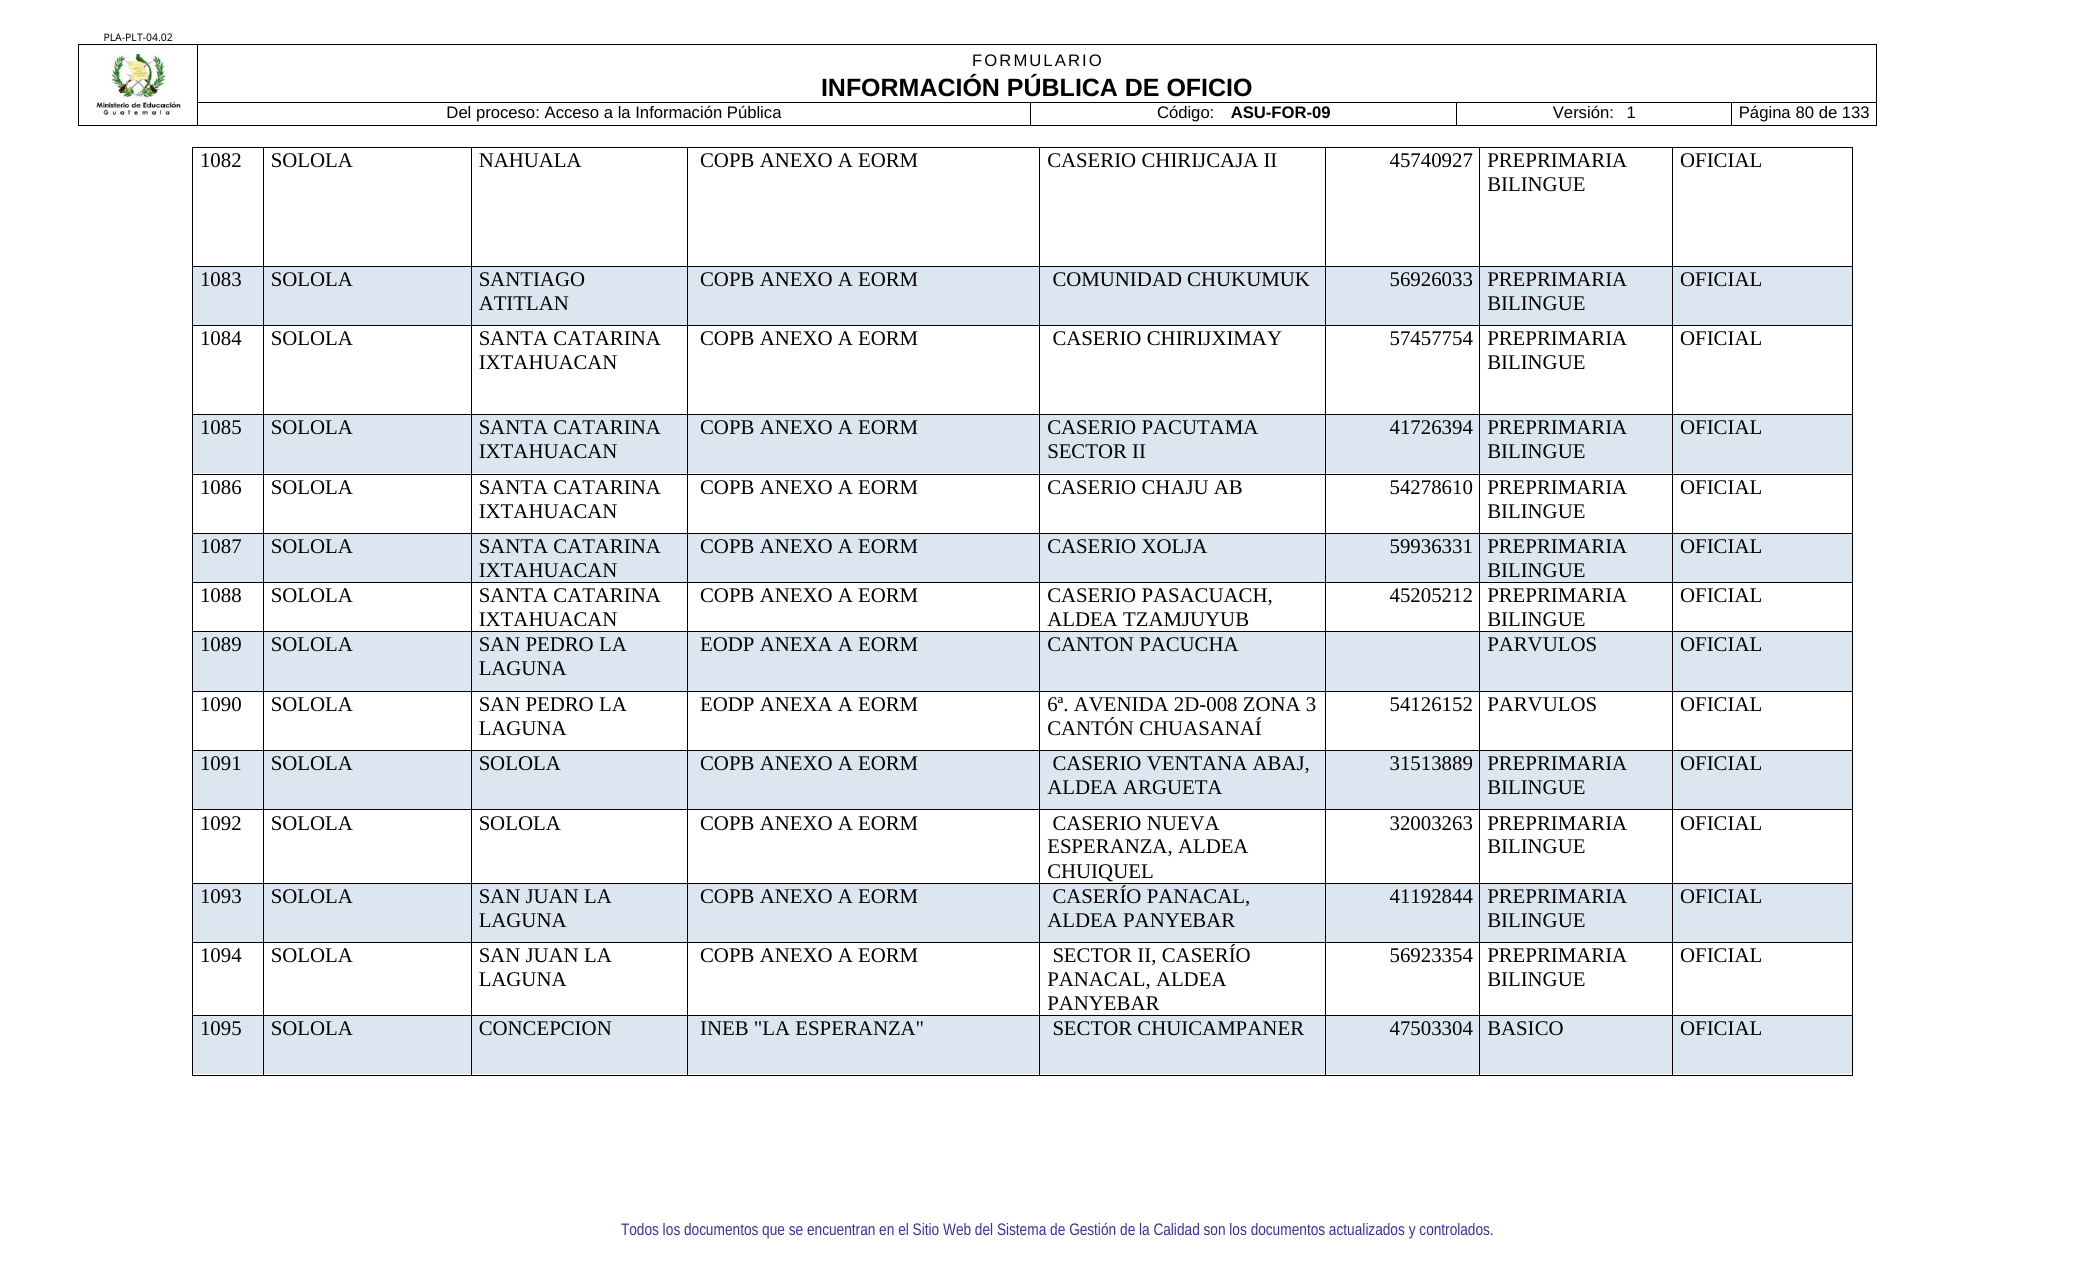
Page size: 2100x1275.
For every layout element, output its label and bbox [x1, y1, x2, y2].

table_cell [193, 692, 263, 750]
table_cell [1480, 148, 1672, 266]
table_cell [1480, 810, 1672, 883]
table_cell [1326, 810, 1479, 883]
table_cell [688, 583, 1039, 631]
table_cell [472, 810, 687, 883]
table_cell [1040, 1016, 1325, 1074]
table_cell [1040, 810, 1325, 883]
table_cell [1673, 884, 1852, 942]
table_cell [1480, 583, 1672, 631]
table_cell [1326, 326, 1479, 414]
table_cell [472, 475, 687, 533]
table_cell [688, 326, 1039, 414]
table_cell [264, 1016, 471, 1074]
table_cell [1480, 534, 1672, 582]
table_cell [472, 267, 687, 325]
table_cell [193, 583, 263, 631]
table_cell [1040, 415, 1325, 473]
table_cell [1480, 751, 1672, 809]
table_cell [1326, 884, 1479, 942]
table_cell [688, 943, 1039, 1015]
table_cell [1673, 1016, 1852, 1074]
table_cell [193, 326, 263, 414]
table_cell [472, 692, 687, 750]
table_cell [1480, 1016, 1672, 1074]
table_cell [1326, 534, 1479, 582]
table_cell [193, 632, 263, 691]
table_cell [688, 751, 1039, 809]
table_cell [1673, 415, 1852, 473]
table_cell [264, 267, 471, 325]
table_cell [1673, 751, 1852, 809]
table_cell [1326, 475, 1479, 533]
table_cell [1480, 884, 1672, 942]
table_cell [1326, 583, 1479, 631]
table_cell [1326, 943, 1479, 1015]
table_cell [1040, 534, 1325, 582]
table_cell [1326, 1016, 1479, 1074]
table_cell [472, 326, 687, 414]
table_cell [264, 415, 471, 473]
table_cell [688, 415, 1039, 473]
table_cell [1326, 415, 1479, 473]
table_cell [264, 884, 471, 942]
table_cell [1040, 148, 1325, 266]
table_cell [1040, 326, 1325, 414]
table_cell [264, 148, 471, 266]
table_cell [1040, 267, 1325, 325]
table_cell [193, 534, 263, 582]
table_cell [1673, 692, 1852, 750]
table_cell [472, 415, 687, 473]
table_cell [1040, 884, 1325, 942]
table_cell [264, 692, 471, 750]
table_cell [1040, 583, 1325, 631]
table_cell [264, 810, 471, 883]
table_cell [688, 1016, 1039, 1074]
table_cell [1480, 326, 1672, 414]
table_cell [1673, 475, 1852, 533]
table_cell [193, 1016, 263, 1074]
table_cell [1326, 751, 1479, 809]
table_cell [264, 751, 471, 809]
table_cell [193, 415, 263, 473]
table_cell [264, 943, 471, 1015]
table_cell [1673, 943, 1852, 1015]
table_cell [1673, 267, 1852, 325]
picture [95, 51, 181, 117]
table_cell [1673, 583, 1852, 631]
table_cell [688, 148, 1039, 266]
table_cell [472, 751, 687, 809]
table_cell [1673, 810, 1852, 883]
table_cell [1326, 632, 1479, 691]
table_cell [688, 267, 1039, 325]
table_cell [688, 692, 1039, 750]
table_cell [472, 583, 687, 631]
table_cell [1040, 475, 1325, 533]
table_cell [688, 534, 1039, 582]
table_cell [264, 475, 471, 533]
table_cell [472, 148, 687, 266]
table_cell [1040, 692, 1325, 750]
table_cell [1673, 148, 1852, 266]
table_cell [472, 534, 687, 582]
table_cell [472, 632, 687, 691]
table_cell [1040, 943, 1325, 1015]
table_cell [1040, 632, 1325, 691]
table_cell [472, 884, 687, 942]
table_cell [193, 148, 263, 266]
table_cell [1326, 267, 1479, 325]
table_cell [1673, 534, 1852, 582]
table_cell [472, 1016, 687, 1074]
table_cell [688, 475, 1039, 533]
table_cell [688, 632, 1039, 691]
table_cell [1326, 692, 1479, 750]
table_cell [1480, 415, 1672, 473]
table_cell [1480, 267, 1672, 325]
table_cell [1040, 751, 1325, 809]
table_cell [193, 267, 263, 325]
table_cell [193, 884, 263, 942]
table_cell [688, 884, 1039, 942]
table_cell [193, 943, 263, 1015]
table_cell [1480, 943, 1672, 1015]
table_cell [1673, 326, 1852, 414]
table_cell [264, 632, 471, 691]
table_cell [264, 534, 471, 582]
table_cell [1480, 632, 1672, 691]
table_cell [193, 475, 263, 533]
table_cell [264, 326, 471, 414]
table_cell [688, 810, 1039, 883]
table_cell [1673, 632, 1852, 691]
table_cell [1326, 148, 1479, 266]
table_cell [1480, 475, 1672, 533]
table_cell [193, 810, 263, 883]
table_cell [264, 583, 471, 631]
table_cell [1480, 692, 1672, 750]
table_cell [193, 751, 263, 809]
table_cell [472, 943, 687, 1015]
